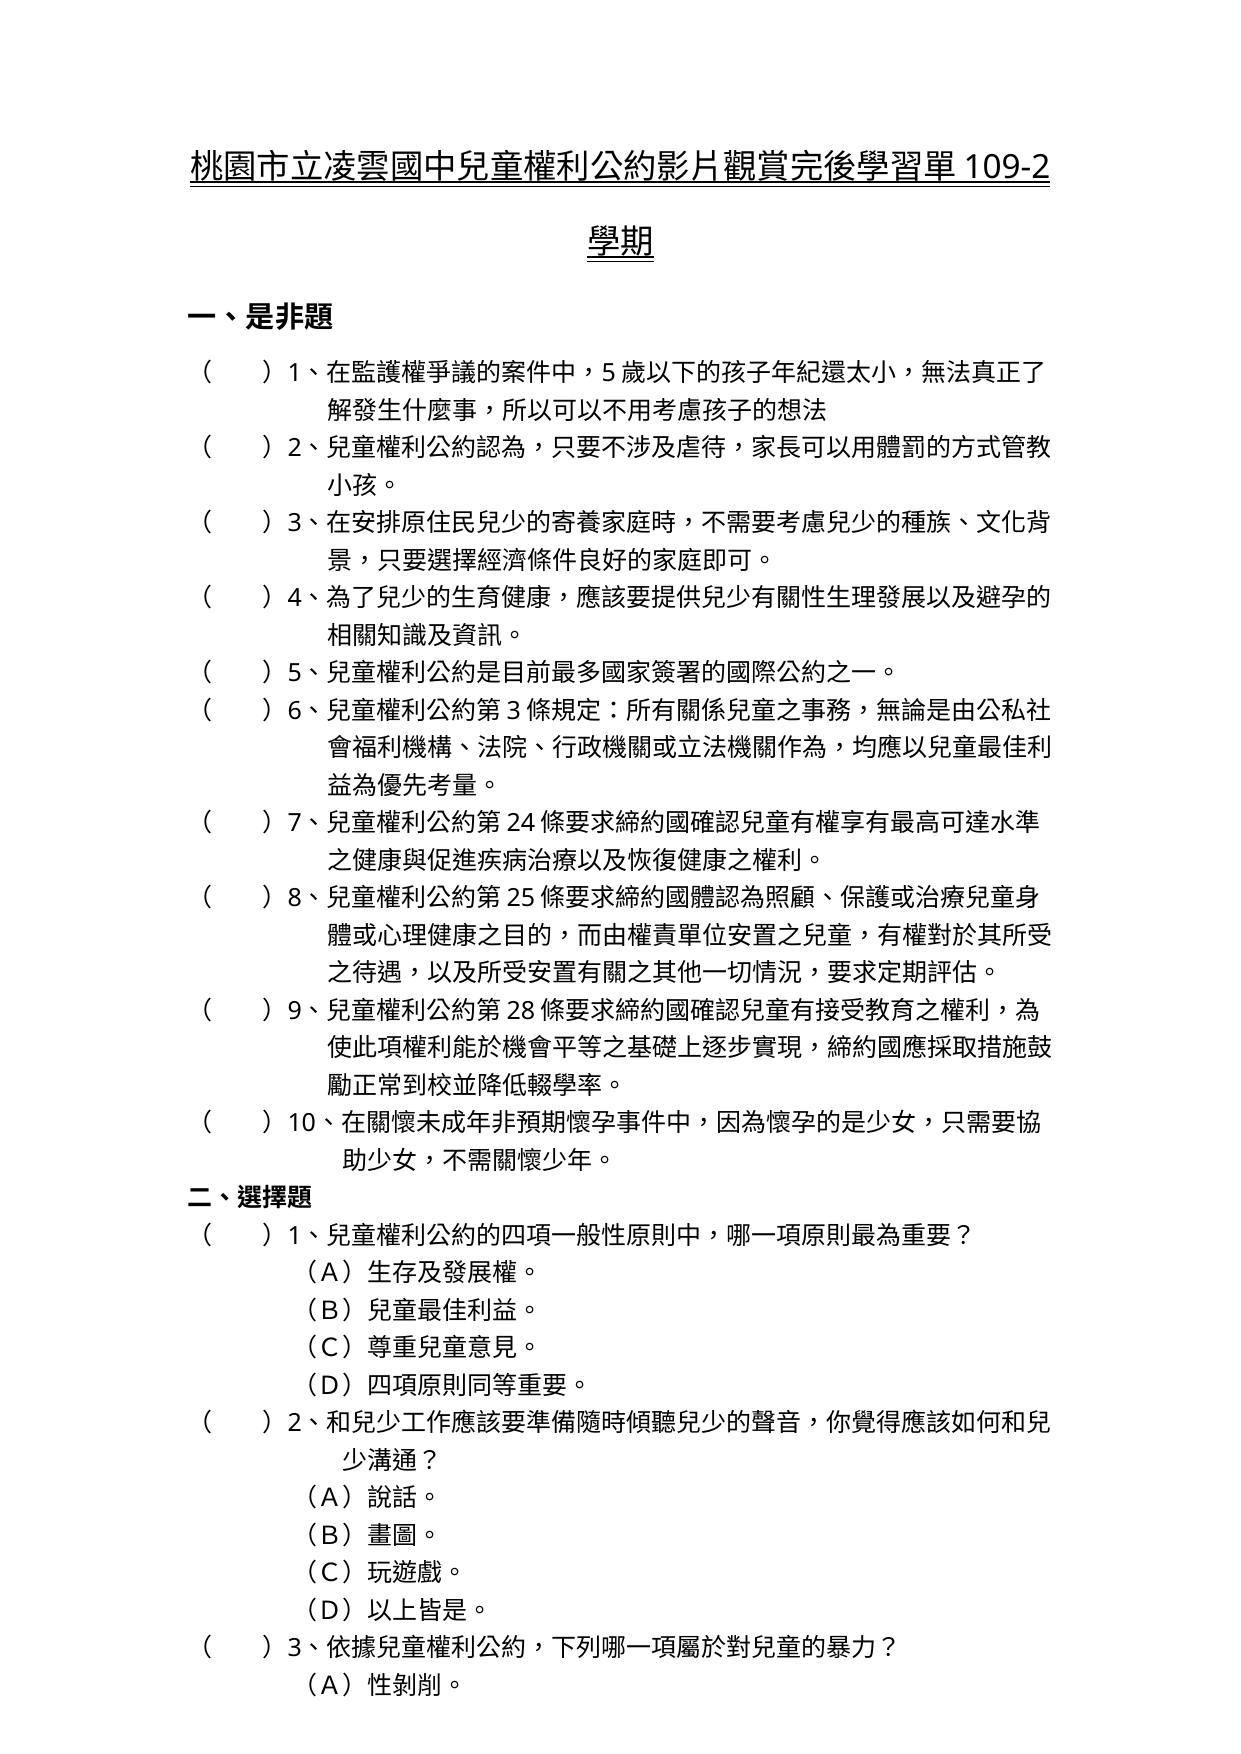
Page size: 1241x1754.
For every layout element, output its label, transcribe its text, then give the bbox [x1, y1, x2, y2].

text （Ｂ）兒童最佳利益。 [292, 1289, 1053, 1327]
text （ ）6、兒童權利公約第3條規定：所有關係兒童之事務，無論是由公私社會福利機構、法院、行政機關或立法機關作為，均應以兒童最佳利益為優先考量。 [187, 689, 1053, 802]
text 桃園市立凌雲國中兒童權利公約影片觀賞完後學習單109-2學期 [187, 127, 1053, 277]
text （Ａ）生存及發展權。 [292, 1252, 1053, 1289]
text （ ）3、在安排原住民兒少的寄養家庭時，不需要考慮兒少的種族、文化背景，只要選擇經濟條件良好的家庭即可。 [187, 502, 1053, 577]
text （Ｃ）玩遊戲。 [292, 1552, 1053, 1589]
text （ ）2、兒童權利公約認為，只要不涉及虐待，家長可以用體罰的方式管教小孩。 [187, 427, 1053, 502]
text （Ｄ）四項原則同等重要。 [292, 1364, 1053, 1402]
text （ ）1、兒童權利公約的四項一般性原則中，哪一項原則最為重要？ [187, 1214, 1053, 1252]
text （ ）9、兒童權利公約第28條要求締約國確認兒童有接受教育之權利，為使此項權利能於機會平等之基礎上逐步實現，締約國應採取措施鼓勵正常到校並降低輟學率。 [187, 989, 1053, 1102]
text 一、是非題 [187, 277, 1053, 352]
text （ ）4、為了兒少的生育健康，應該要提供兒少有關性生理發展以及避孕的相關知識及資訊。 [187, 577, 1053, 652]
text （ ）8、兒童權利公約第25條要求締約國體認為照顧、保護或治療兒童身體或心理健康之目的，而由權責單位安置之兒童，有權對於其所受之待遇，以及所受安置有關之其他一切情況，要求定期評估。 [187, 877, 1053, 989]
text （Ｄ）以上皆是。 [292, 1589, 1053, 1627]
text （ ）7、兒童權利公約第24條要求締約國確認兒童有權享有最高可達水準之健康與促進疾病治療以及恢復健康之權利。 [187, 802, 1053, 877]
text （ ）5、兒童權利公約是目前最多國家簽署的國際公約之一。 [187, 652, 1053, 689]
text （Ａ）說話。 [292, 1477, 1053, 1514]
text （Ｃ）尊重兒童意見。 [292, 1327, 1053, 1364]
text 二、選擇題 [187, 1177, 1053, 1214]
text （Ａ）性剝削。 [292, 1664, 1053, 1702]
text （ ）10、在關懷未成年非預期懷孕事件中，因為懷孕的是少女，只需要協助少女，不需關懷少年。 [187, 1102, 1053, 1177]
text （ ）2、和兒少工作應該要準備隨時傾聽兒少的聲音，你覺得應該如何和兒少溝通？ [187, 1402, 1053, 1477]
text （Ｂ）畫圖。 [292, 1514, 1053, 1552]
text （ ）1、在監護權爭議的案件中，5歲以下的孩子年紀還太小，無法真正了解發生什麼事，所以可以不用考慮孩子的想法 [187, 352, 1053, 427]
text （ ）3、依據兒童權利公約，下列哪一項屬於對兒童的暴力？ [187, 1627, 1053, 1664]
